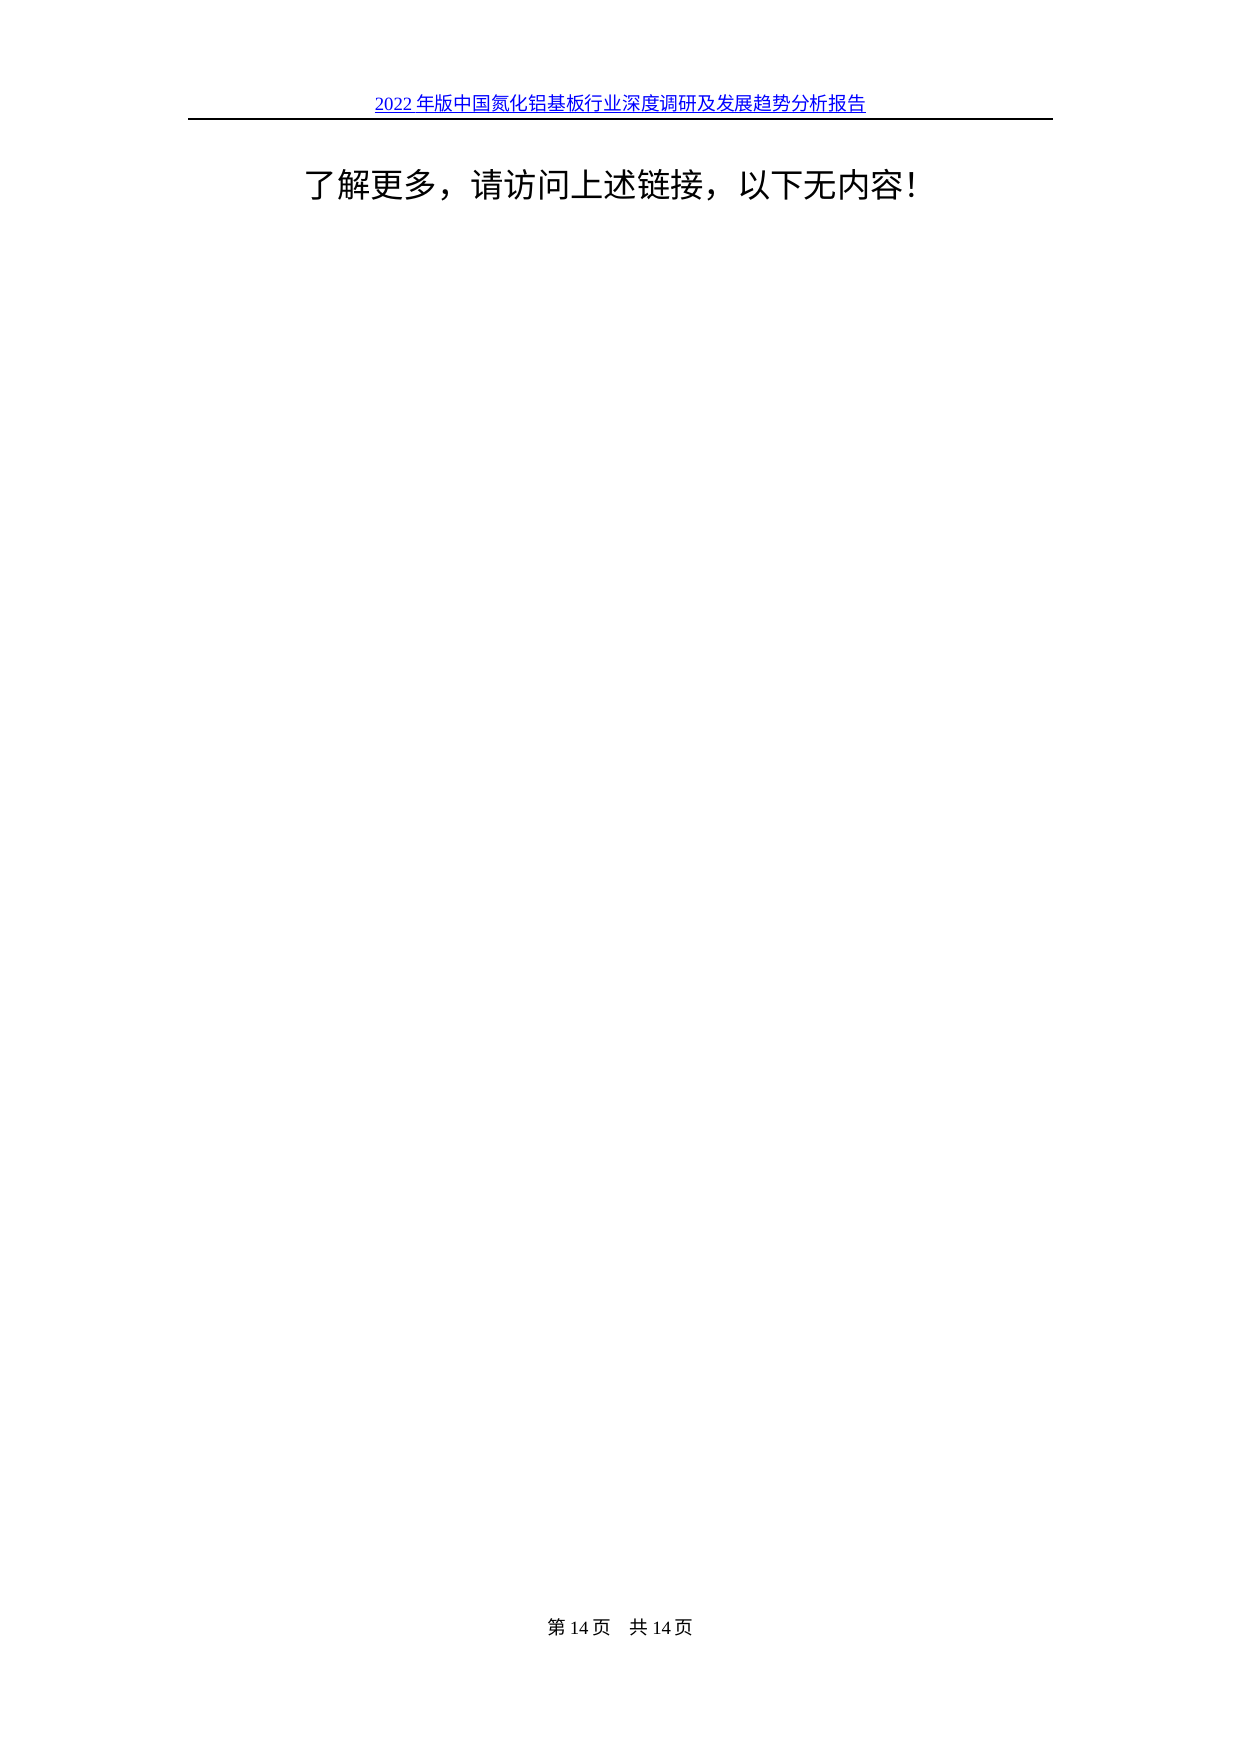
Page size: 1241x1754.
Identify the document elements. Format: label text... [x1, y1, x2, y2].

title 了解更多，请访问上述链接，以下无内容！ [187, 150, 1053, 215]
